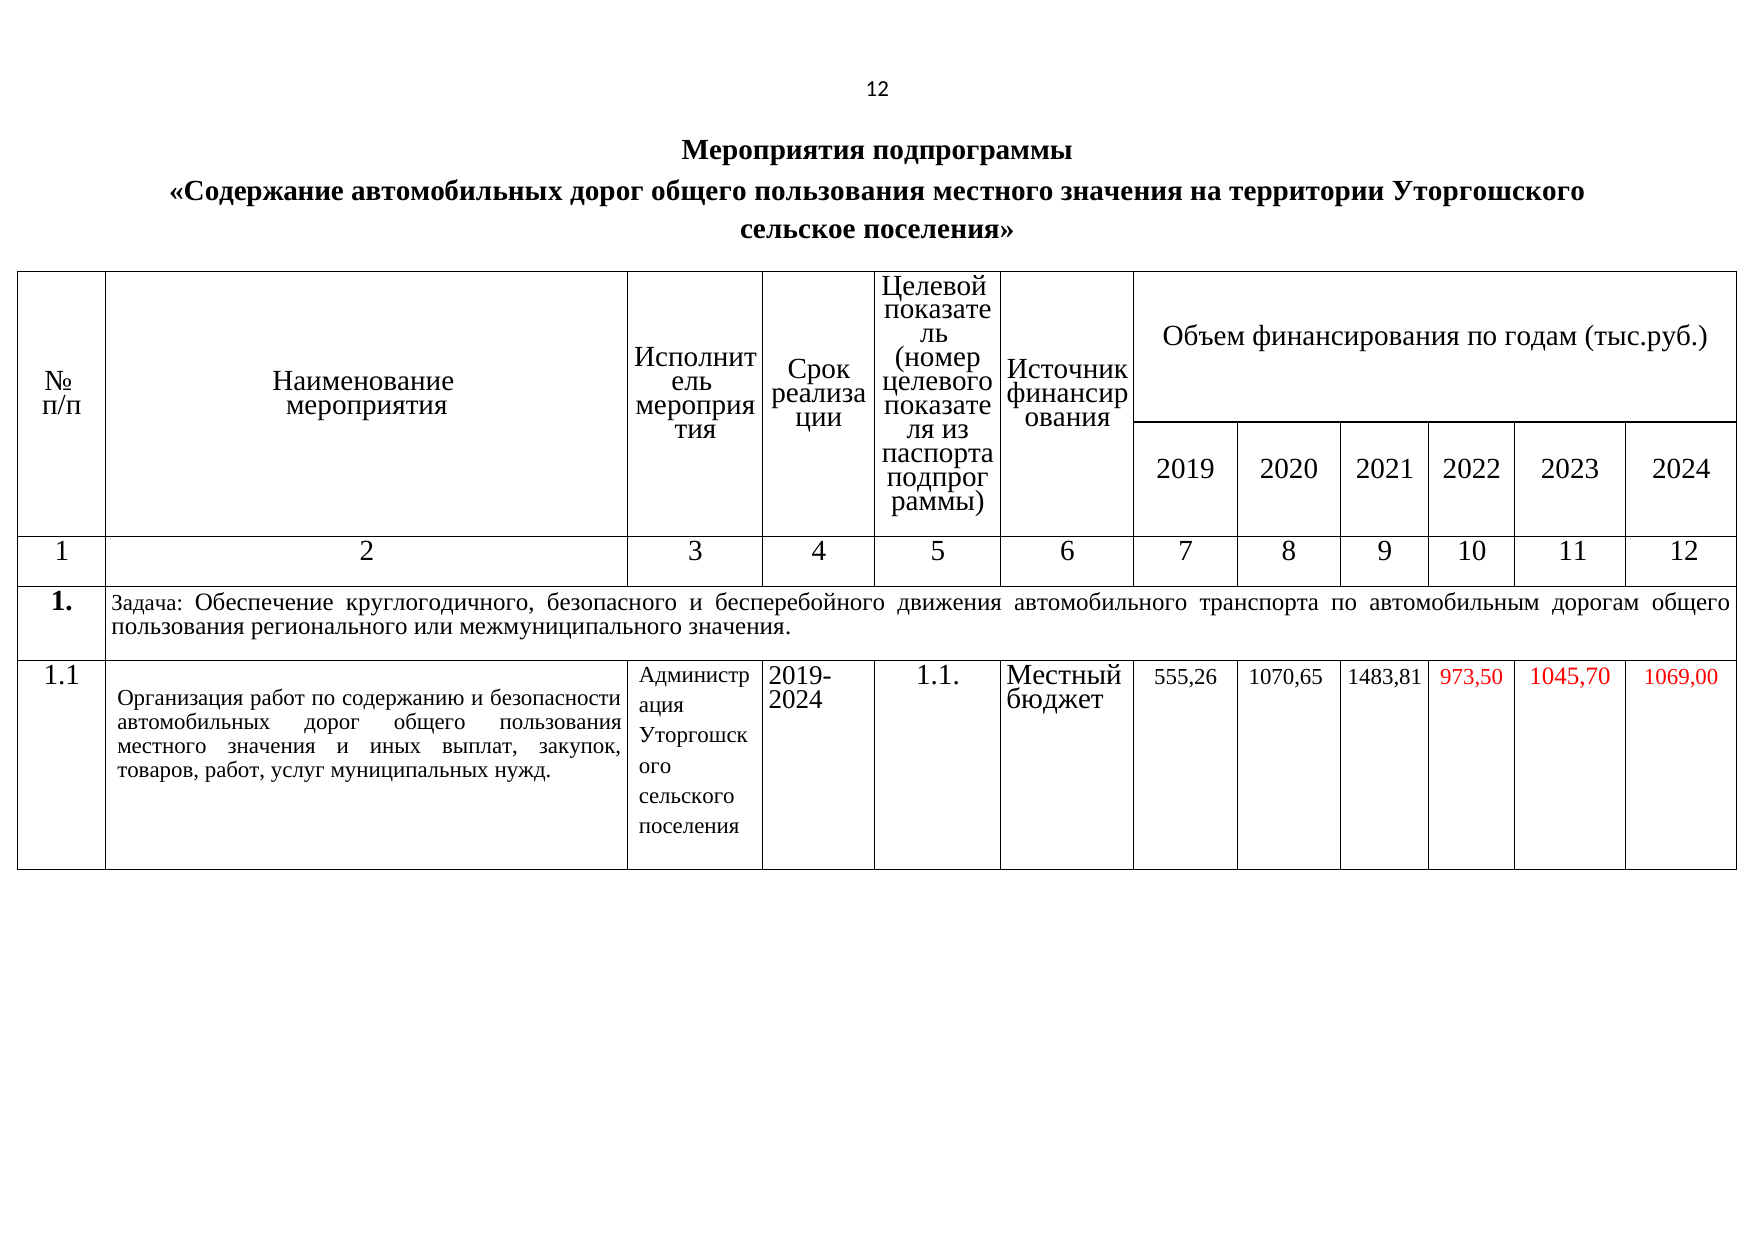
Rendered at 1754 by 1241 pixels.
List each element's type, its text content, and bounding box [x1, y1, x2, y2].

text Мероприятия подпрограммы [118, 132, 1636, 166]
table_cell 2021 [1341, 423, 1428, 536]
table_cell 1070,65 [1238, 661, 1340, 868]
table_cell 10 [1429, 537, 1514, 586]
table_cell 12 [1626, 537, 1736, 586]
table_cell 3 [628, 537, 762, 586]
table_header Исполнитель мероприятия [628, 272, 762, 536]
table_cell 1. [18, 587, 105, 660]
table_cell 2022 [1429, 423, 1514, 536]
text «Содержание автомобильных дорог общего пользования местного значения на территории Уторгошского сельское поселения» [118, 173, 1636, 245]
table_cell 1.1 [18, 661, 105, 868]
table_cell 5 [875, 537, 1000, 586]
table_cell 555,26 [1134, 661, 1237, 868]
table_cell 2019-2024 [763, 661, 874, 868]
table_header Объем финансирования по годам (тыс.руб.) [1134, 272, 1736, 421]
table_cell 2019 [1134, 423, 1237, 536]
table_cell 8 [1238, 537, 1340, 586]
table_header № п/п [18, 272, 105, 536]
table_cell Администрация Уторгошского сельского поселения [628, 661, 762, 868]
table_cell 2 [106, 537, 627, 586]
table_cell 973,50 [1429, 661, 1514, 868]
table_cell 1 [18, 537, 105, 586]
table_cell Задача: Обеспечение круглогодичного, безопасного и бесперебойного движения автомобильного транспорта по автомобильным дорогам общего пользования регионального или межмуниципального значения. [106, 587, 1736, 660]
table_cell 6 [1001, 537, 1133, 586]
table_cell Местный бюджет [1001, 661, 1133, 868]
table_cell 2024 [1626, 423, 1736, 536]
table_cell 1.1. [875, 661, 1000, 868]
table_cell 4 [763, 537, 874, 586]
table_cell 7 [1134, 537, 1237, 586]
table_header Целевой показатель (номер целевого показателя из паспорта подпрограммы) [875, 272, 1000, 536]
table_cell 1045,70 [1515, 661, 1625, 868]
table_cell 2020 [1238, 423, 1340, 536]
table_cell 11 [1515, 537, 1625, 586]
table_cell Организация работ по содержанию и безопасности автомобильных дорог общего пользования местного значения и иных выплат, закупок, товаров, работ, услуг муниципальных нужд. [106, 661, 627, 868]
table_header Наименование мероприятия [106, 272, 627, 536]
table_cell 1069,00 [1626, 661, 1736, 868]
table_cell 2023 [1515, 423, 1625, 536]
table_header Источник финансирования [1001, 272, 1133, 536]
table_header Срок реализации [763, 272, 874, 536]
table_cell 9 [1341, 537, 1428, 586]
table_cell 1483,81 [1341, 661, 1428, 868]
